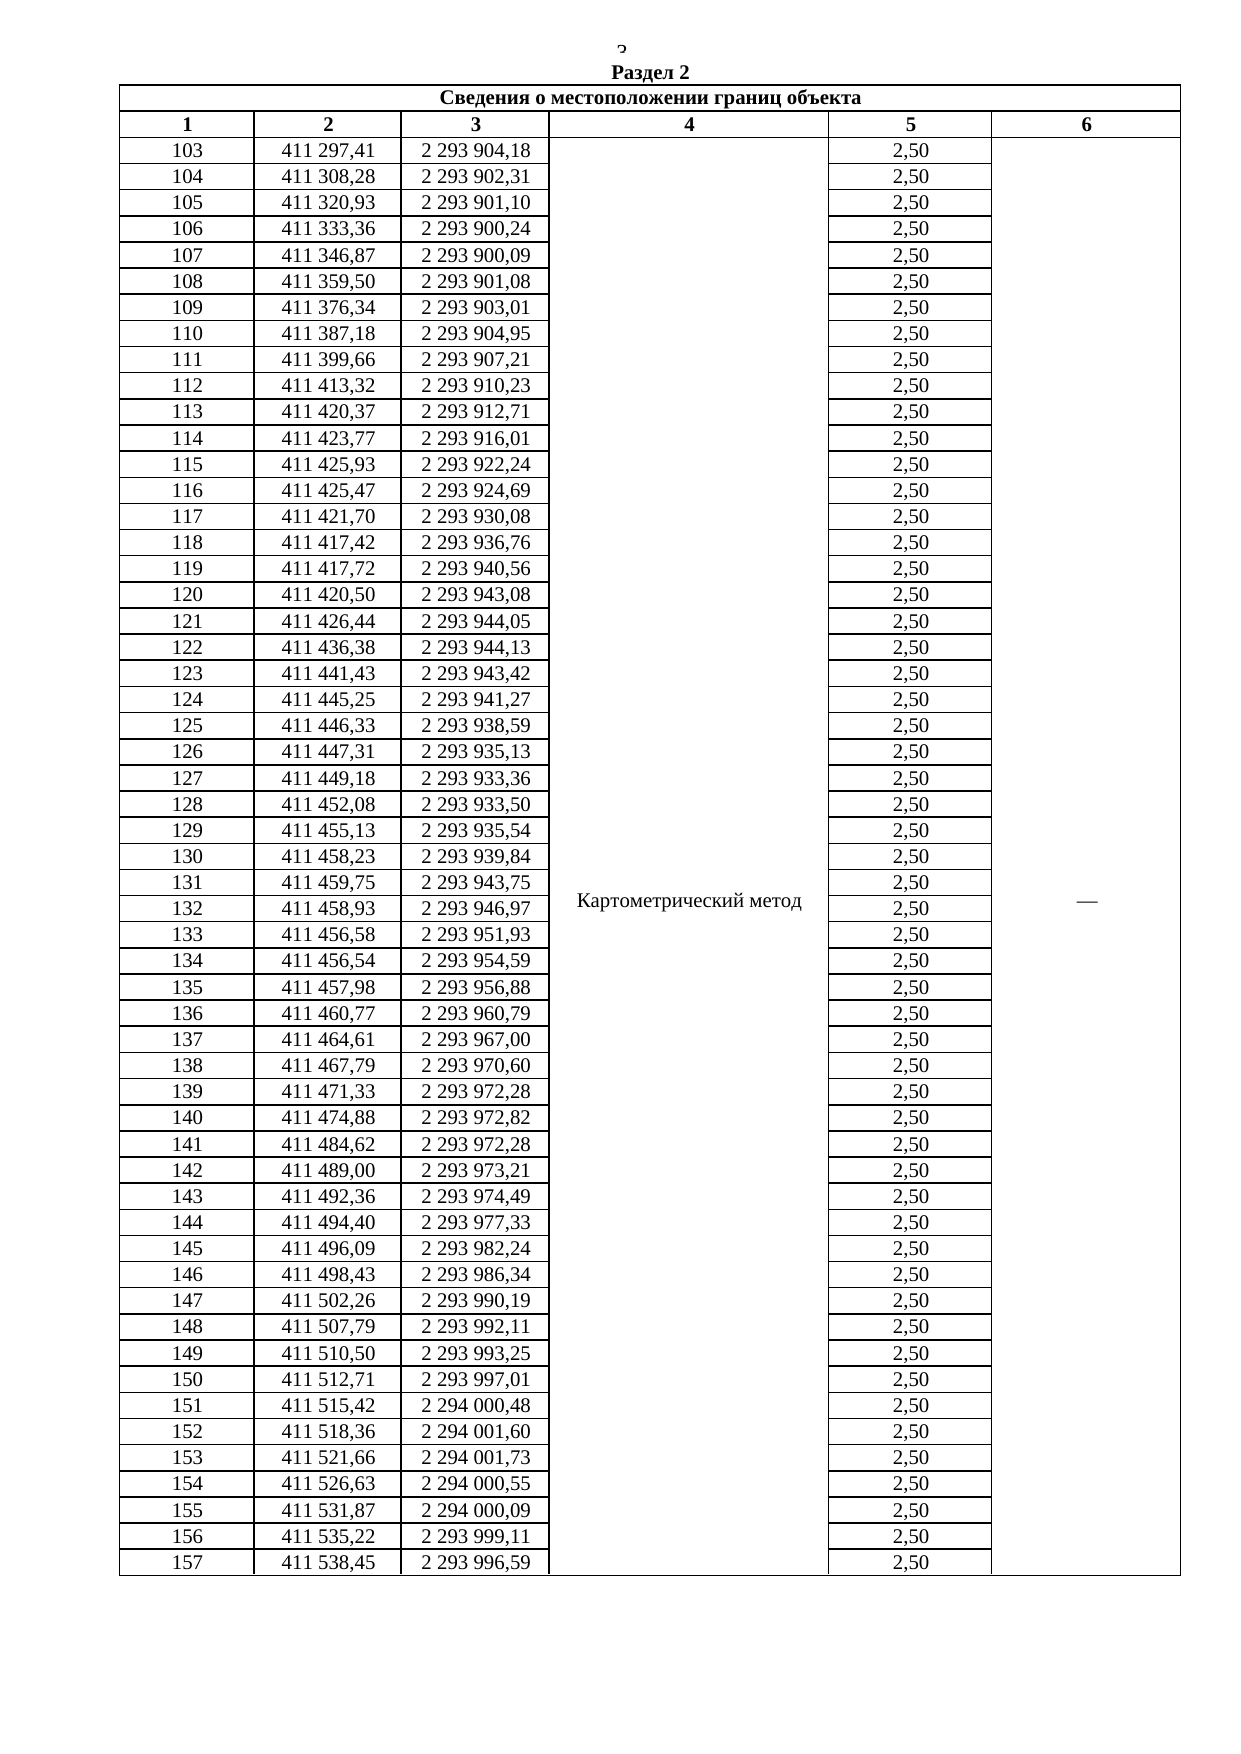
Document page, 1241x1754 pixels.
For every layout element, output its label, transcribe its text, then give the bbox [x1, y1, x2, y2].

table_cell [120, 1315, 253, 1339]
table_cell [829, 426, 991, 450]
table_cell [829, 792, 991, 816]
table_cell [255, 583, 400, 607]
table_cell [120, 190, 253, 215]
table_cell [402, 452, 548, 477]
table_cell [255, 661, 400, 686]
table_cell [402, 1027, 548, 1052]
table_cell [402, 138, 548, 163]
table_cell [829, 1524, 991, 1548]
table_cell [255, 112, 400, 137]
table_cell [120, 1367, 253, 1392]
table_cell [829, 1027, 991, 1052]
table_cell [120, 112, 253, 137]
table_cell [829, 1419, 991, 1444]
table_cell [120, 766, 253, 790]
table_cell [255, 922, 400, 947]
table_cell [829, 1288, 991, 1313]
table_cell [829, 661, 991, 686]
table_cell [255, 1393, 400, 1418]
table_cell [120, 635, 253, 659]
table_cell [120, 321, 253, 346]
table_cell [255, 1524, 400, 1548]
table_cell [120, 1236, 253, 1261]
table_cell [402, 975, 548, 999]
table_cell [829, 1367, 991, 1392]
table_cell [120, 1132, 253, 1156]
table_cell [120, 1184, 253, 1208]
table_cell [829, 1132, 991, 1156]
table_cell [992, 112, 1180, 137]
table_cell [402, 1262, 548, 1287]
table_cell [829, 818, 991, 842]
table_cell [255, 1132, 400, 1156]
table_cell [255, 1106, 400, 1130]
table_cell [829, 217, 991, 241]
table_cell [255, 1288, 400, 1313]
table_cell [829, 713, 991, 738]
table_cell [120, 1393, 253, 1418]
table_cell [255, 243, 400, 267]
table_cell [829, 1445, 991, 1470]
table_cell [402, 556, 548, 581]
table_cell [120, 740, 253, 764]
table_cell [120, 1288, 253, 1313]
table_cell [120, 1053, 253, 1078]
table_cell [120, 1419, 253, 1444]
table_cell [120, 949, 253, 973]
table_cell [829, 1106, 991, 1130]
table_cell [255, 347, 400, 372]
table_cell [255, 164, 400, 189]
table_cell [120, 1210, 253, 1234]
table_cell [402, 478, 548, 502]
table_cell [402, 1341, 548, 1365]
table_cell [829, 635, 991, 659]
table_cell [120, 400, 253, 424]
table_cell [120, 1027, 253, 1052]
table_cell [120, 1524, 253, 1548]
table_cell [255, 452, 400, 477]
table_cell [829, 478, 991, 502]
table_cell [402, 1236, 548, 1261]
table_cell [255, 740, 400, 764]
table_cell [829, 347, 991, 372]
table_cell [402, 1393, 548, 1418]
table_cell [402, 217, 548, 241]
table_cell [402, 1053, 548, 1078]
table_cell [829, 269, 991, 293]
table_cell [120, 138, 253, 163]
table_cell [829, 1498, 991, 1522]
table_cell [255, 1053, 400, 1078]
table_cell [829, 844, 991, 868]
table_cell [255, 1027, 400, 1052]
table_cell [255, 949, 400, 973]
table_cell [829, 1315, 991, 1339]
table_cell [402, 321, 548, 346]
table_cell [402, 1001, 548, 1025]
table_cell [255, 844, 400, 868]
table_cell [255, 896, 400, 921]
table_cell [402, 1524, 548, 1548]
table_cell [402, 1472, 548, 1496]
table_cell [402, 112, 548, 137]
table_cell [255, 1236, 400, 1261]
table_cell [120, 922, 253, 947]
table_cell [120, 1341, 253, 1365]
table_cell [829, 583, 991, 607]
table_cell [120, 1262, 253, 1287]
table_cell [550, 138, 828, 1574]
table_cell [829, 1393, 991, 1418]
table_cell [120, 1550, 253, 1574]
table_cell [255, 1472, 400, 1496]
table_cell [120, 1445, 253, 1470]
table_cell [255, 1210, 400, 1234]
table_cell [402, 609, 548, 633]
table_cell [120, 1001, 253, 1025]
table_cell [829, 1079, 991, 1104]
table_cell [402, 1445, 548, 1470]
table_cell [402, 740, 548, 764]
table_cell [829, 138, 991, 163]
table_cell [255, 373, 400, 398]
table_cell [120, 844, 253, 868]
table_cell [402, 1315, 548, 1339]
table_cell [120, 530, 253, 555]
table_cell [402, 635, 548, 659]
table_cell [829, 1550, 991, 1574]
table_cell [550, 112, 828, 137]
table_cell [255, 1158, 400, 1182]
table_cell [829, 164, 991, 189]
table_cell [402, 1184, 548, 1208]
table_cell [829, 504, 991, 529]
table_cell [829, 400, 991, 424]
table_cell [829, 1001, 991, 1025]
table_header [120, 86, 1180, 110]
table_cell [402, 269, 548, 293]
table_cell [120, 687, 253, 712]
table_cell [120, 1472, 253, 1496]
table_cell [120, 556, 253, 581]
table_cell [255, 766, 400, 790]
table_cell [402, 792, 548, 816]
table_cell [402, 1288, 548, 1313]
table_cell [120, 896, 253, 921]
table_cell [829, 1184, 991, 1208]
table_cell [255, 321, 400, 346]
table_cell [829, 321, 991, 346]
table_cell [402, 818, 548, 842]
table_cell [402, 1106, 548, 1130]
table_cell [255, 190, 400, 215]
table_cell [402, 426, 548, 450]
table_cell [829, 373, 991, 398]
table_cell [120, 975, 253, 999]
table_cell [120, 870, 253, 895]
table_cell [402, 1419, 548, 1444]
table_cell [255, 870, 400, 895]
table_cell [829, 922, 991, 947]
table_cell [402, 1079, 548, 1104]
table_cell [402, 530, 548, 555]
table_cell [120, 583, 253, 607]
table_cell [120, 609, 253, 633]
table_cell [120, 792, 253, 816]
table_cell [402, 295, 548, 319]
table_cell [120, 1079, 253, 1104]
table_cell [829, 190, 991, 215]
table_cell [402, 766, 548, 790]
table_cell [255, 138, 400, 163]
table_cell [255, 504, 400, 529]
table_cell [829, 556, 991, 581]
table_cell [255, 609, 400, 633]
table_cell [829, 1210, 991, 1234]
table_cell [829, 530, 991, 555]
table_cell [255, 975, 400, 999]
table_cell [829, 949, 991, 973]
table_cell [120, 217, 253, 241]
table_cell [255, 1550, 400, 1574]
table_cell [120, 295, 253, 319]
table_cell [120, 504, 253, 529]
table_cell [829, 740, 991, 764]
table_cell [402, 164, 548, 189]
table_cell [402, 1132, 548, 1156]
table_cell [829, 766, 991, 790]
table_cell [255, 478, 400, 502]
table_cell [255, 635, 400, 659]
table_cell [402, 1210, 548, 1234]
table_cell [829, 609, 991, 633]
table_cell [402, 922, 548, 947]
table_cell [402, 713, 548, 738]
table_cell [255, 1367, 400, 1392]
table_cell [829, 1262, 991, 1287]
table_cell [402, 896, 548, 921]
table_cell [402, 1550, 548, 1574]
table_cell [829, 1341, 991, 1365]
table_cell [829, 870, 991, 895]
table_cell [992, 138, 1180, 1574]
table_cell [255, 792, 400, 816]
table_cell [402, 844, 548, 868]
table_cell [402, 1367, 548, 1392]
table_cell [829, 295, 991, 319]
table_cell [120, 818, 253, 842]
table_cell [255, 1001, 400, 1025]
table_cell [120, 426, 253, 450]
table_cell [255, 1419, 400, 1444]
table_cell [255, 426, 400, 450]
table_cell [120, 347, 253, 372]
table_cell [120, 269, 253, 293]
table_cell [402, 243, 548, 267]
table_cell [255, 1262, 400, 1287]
text Раздел 2 [314, 60, 987, 84]
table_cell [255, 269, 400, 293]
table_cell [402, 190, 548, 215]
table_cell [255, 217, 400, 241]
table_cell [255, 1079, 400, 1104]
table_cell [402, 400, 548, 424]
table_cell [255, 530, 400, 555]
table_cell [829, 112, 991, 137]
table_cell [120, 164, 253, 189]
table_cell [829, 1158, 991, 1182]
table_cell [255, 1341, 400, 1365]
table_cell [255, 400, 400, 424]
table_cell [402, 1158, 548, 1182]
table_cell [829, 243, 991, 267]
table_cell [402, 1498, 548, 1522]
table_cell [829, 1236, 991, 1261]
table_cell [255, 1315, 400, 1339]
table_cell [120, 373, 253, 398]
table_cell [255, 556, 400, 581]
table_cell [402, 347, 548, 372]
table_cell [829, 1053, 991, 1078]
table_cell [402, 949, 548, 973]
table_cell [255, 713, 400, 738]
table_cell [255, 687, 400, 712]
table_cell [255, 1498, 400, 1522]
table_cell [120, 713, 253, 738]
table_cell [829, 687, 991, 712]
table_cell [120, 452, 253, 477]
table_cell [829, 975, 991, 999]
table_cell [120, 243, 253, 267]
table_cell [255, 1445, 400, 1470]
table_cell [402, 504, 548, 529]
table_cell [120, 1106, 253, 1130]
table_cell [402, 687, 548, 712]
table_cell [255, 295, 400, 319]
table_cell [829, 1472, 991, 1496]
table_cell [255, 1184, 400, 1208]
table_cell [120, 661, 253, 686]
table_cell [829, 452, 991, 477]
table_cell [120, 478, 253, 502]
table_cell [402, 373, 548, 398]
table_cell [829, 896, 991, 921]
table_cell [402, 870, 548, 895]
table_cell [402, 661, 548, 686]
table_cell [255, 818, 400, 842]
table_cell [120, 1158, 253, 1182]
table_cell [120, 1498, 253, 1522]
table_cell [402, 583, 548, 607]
